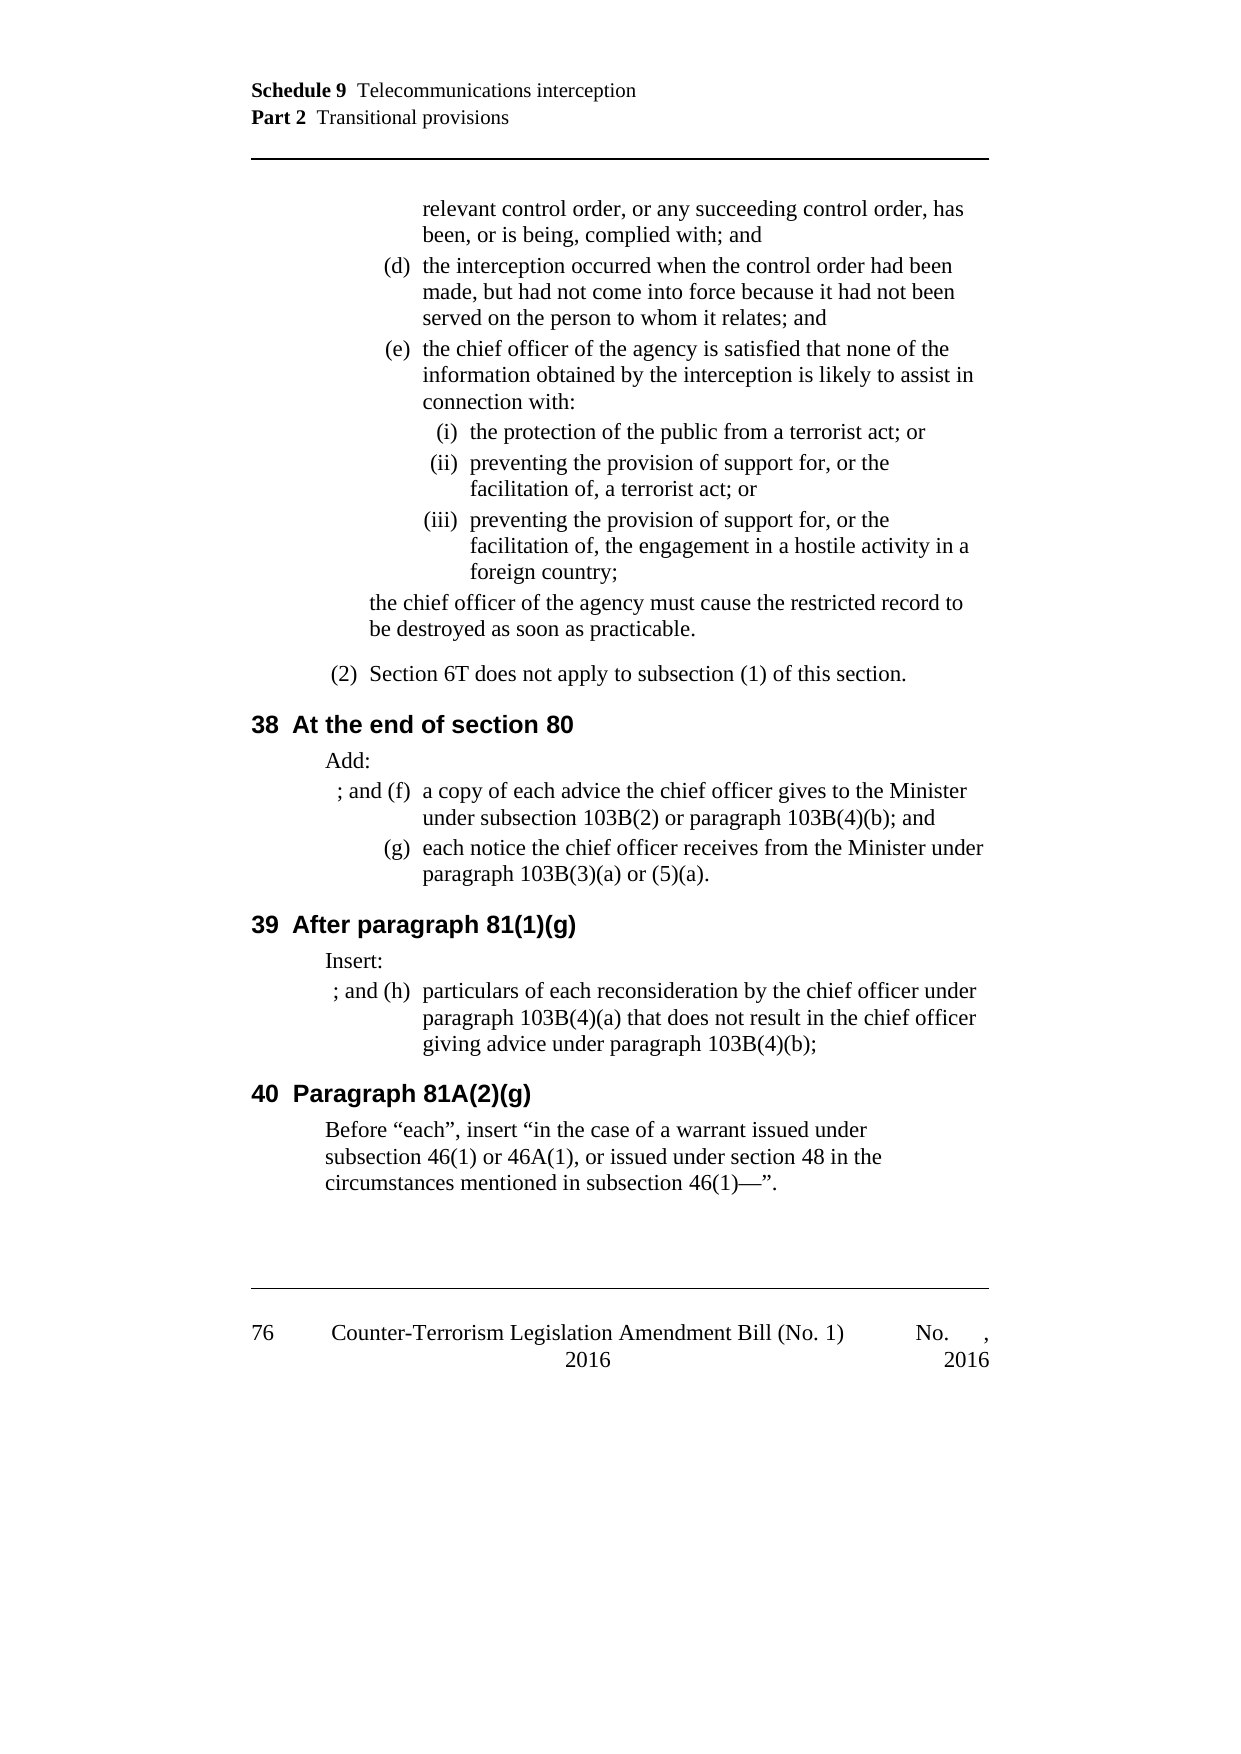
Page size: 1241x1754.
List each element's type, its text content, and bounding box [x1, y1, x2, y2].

text 39 After paragraph 81(1)(g) [251, 910, 989, 938]
text 38 At the end of section 80 [251, 709, 989, 738]
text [251, 195, 989, 248]
text Add: [325, 747, 989, 773]
text the chief officer of the agency must cause the restricted record to be destroyed as soon as practicable. [369, 589, 989, 642]
text (iii) preventing the provision of support for, or the facilitation of, the engagement in a hostile activity in a foreign country; [251, 506, 989, 585]
text ; and (f) a copy of each advice the chief officer gives to the Minister under subsection 103B(2) or paragraph 103B(4)(b); and [251, 777, 989, 830]
text 40 Paragraph 81A(2)(g) [251, 1079, 989, 1108]
text (i) the protection of the public from a terrorist act; or [251, 418, 989, 444]
text (d) the interception occurred when the control order had been made, but had not come into force because it had not been served on the person to whom it relates; and [251, 252, 989, 331]
text ; and (h) particulars of each reconsideration by the chief officer under paragraph 103B(4)(a) that does not result in the chief officer giving advice under paragraph 103B(4)(b); [251, 977, 989, 1056]
text (2) Section 6T does not apply to subsection (1) of this section. [251, 660, 989, 687]
text Insert: [325, 947, 989, 973]
text (e) the chief officer of the agency is satisfied that none of the information obtained by the interception is likely to assist in connection with: [251, 335, 989, 414]
text (ii) preventing the provision of support for, or the facilitation of, a terrorist act; or [251, 449, 989, 501]
text (g) each notice the chief officer receives from the Minister under paragraph 103B(3)(a) or (5)(a). [251, 834, 989, 887]
text Before “each”, insert “in the case of a warrant issued under subsection 46(1) or 46A(1), or issued under section 48 in the circumstances mentioned in subsection 46(1)—”. [325, 1116, 989, 1195]
